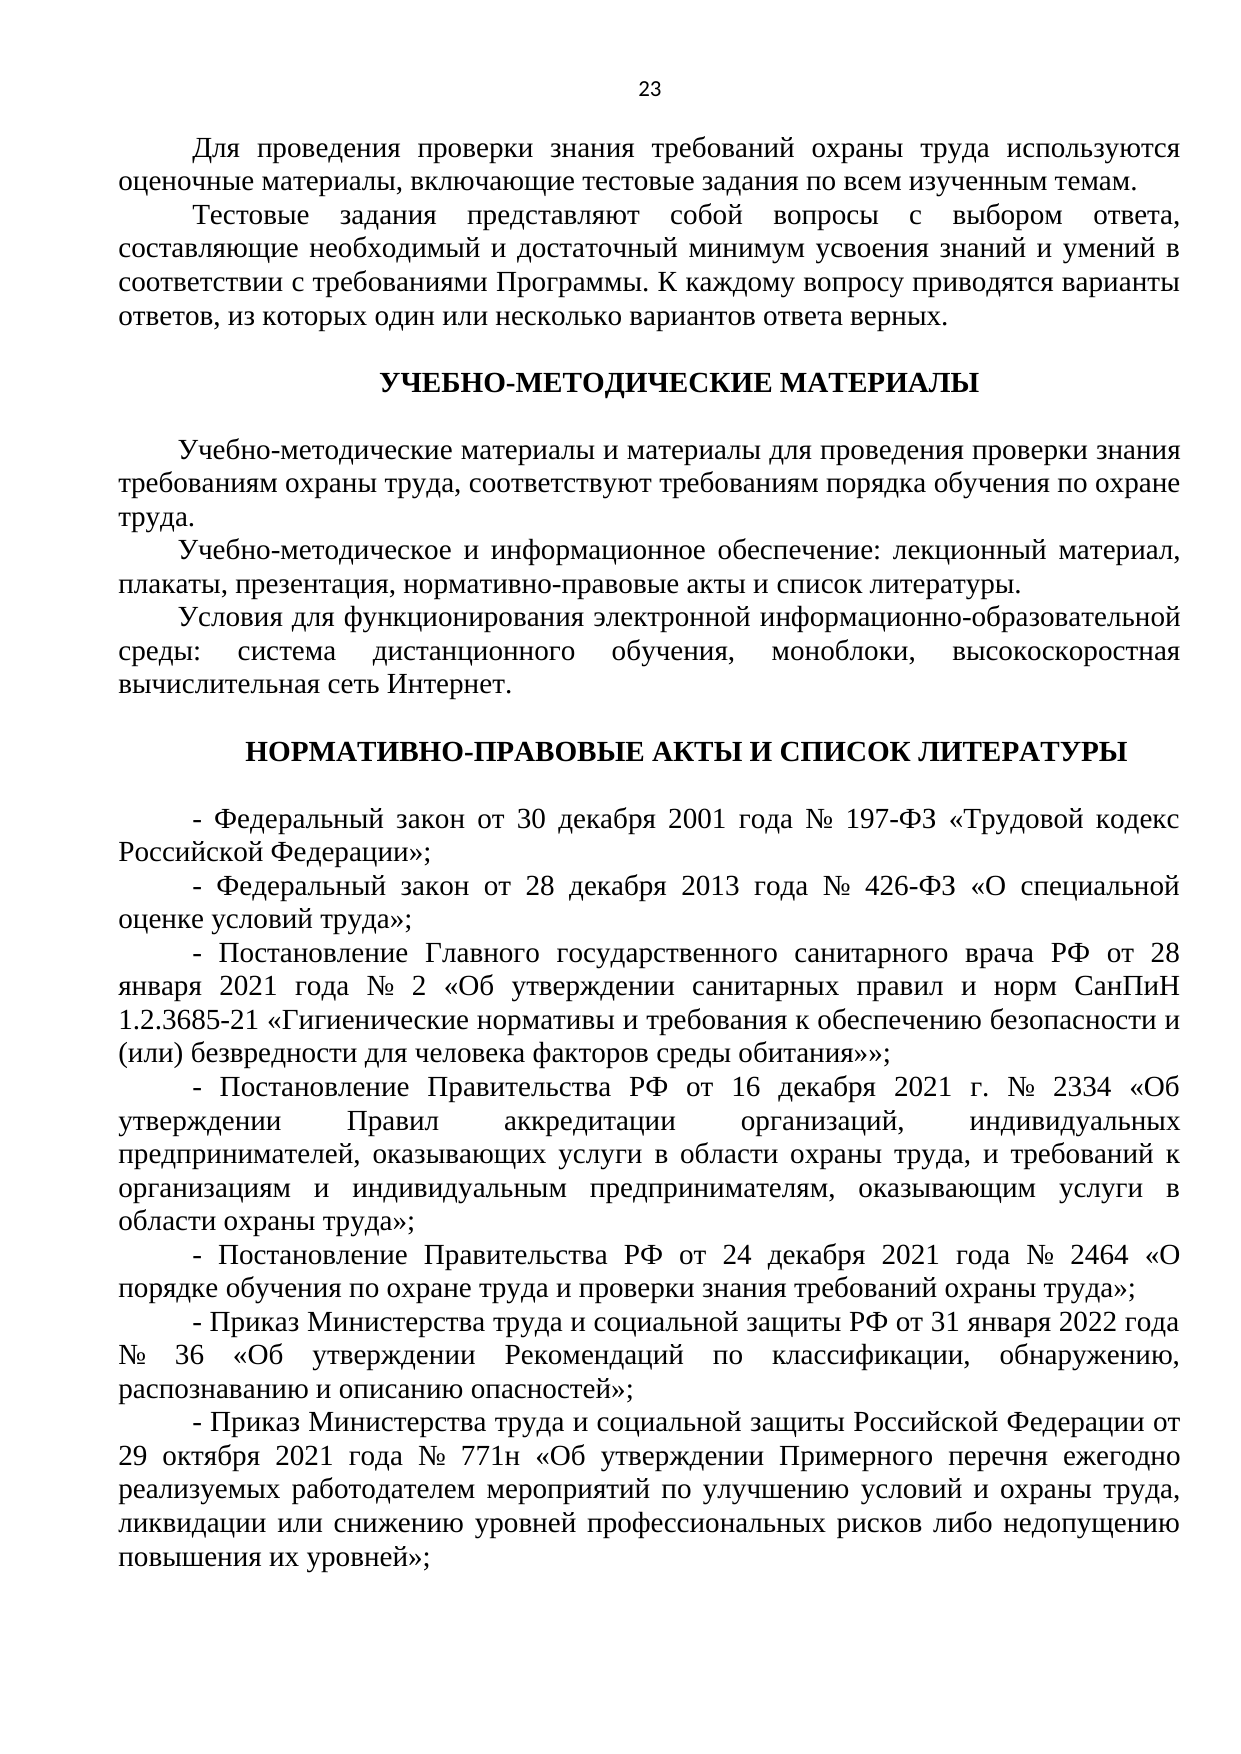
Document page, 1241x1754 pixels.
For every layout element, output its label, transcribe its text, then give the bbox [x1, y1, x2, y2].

text - Постановление Главного государственного санитарного врача РФ от 28 января 2021 года № 2 «Об утверждении санитарных правил и норм СанПиН 1.2.3685-21 «Гигиенические нормативы и требования к обеспечению безопасности и (или) безвредности для человека факторов среды обитания»»; [118, 935, 1181, 1069]
text - Постановление Правительства РФ от 16 декабря 2021 г. № 2334 «Об утверждении Правил аккредитации организаций, индивидуальных предпринимателей, оказывающих услуги в области охраны труда, и требований к организациям и индивидуальным предпринимателям, оказывающим услуги в области охраны труда»; [118, 1069, 1181, 1237]
text Учебно-методическое и информационное обеспечение: лекционный материал, плакаты, презентация, нормативно-правовые акты и список литературы. [118, 532, 1181, 599]
text - Приказ Министерства труда и социальной защиты РФ от 31 января 2022 года № 36 «Об утверждении Рекомендаций по классификации, обнаружению, распознаванию и описанию опасностей»; [118, 1304, 1181, 1404]
text Условия для функционирования электронной информационно-образовательной среды: система дистанционного обучения, моноблоки, высокоскоростная вычислительная сеть Интернет. [118, 599, 1181, 700]
text УЧЕБНО-МЕТОДИЧЕСКИЕ МАТЕРИАЛЫ [118, 365, 1181, 398]
text - Федеральный закон от 28 декабря 2013 года № 426-ФЗ «О специальной оценке условий труда»; [118, 868, 1181, 935]
text - Приказ Министерства труда и социальной защиты Российской Федерации от 29 октября 2021 года № 771н «Об утверждении Примерного перечня ежегодно реализуемых работодателем мероприятий по улучшению условий и охраны труда, ликвидации или снижению уровней профессиональных рисков либо недопущению повышения их уровней»; [118, 1404, 1181, 1572]
text Тестовые задания представляют собой вопросы с выбором ответа, составляющие необходимый и достаточный минимум усвоения знаний и умений в соответствии с требованиями Программы. К каждому вопросу приводятся варианты ответов, из которых один или несколько вариантов ответа верных. [118, 197, 1181, 331]
text НОРМАТИВНО-ПРАВОВЫЕ АКТЫ И СПИСОК ЛИТЕРАТУРЫ [118, 734, 1181, 767]
text Для проведения проверки знания требований охраны труда используются оценочные материалы, включающие тестовые задания по всем изученным темам. [118, 130, 1181, 197]
text - Федеральный закон от 30 декабря 2001 года № 197-ФЗ «Трудовой кодекс Российской Федерации»; [118, 801, 1181, 868]
text - Постановление Правительства РФ от 24 декабря 2021 года № 2464 «О порядке обучения по охране труда и проверки знания требований охраны труда»; [118, 1237, 1181, 1304]
text Учебно-методические материалы и материалы для проведения проверки знания требованиям охраны труда, соответствуют требованиям порядка обучения по охране труда. [118, 432, 1181, 532]
